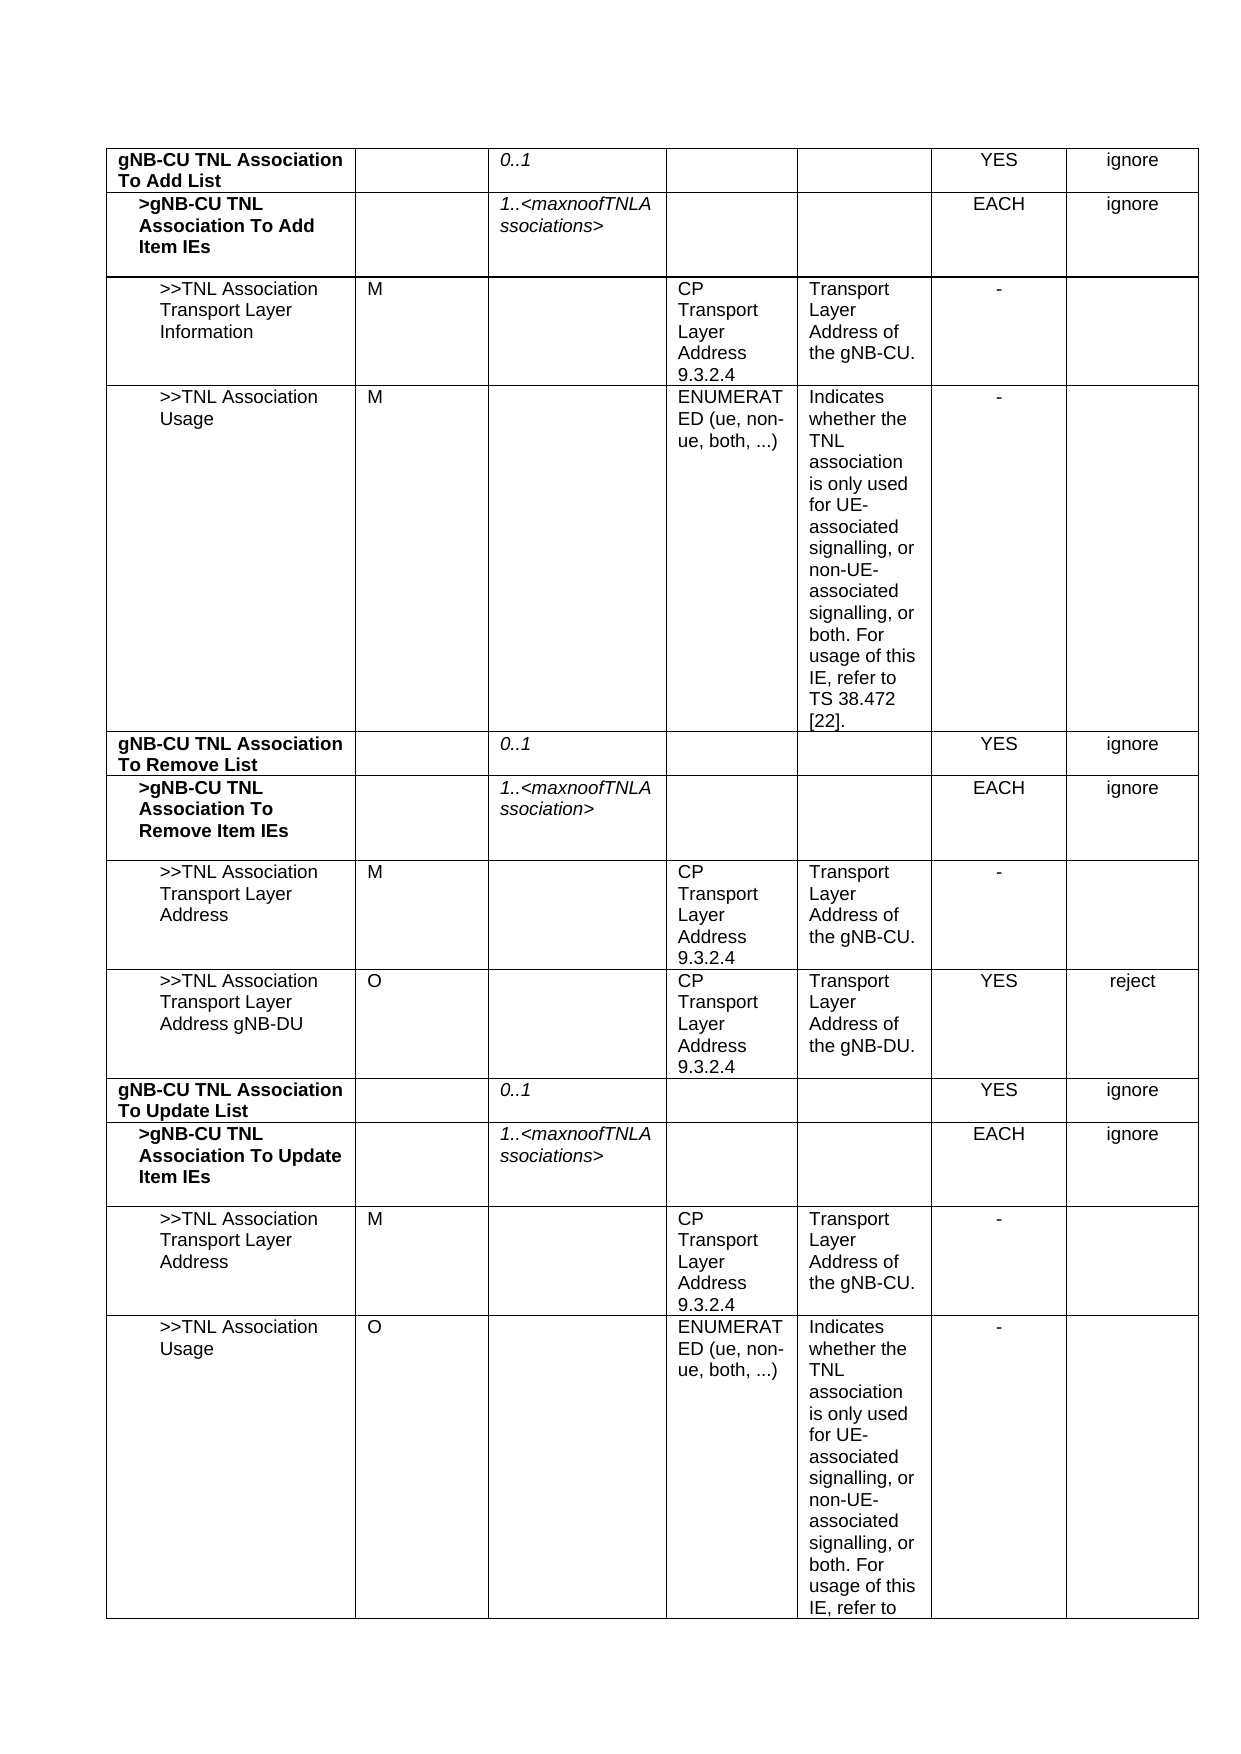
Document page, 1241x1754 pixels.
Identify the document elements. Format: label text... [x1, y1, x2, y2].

table_cell [1067, 278, 1198, 385]
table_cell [667, 1316, 797, 1618]
table_cell M [356, 861, 488, 969]
table_cell ignore [1067, 1079, 1198, 1122]
table_cell gNB-CU TNL Association To Add List [107, 149, 355, 192]
table_cell >gNB-CU TNL Association To Add Item IEs [107, 193, 355, 276]
table_cell YES [932, 1079, 1066, 1122]
table_cell ignore [1067, 776, 1198, 860]
table_cell [798, 1123, 931, 1206]
table_cell CP Transport Layer Address 9.3.2.4 [667, 1207, 797, 1315]
table_cell 1..<maxnoofTNLAssociation> [489, 776, 666, 860]
table_cell [489, 861, 666, 969]
table_cell ignore [1067, 149, 1198, 192]
table_cell EACH [932, 1123, 1066, 1206]
table_cell [667, 149, 797, 192]
table_cell [798, 732, 931, 775]
table_cell [489, 1207, 666, 1315]
table_cell >>TNL Association Transport Layer Address gNB-DU [107, 970, 355, 1078]
table_cell [798, 149, 931, 192]
table_cell [356, 193, 488, 276]
table_cell EACH [932, 776, 1066, 860]
table_cell Transport Layer Address of the gNB-DU. [798, 970, 931, 1078]
table_cell [356, 149, 488, 192]
table_cell O [356, 1316, 488, 1618]
table_cell ignore [1067, 732, 1198, 775]
table_cell 0..1 [489, 732, 666, 775]
table_cell ignore [1067, 1123, 1198, 1206]
table_cell CP Transport Layer Address 9.3.2.4 [667, 970, 797, 1078]
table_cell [107, 1316, 355, 1618]
table_cell Transport Layer Address of the gNB-CU. [798, 861, 931, 969]
table_cell >>TNL Association Transport Layer Address [107, 861, 355, 969]
table_cell gNB-CU TNL Association To Update List [107, 1079, 355, 1122]
table_cell [356, 1123, 488, 1206]
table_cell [798, 1316, 931, 1618]
table_cell 0..1 [489, 149, 666, 192]
table_cell - [932, 278, 1066, 385]
table_cell [356, 776, 488, 860]
table_cell EACH [932, 193, 1066, 276]
table_cell 1..<maxnoofTNLAssociations> [489, 1123, 666, 1206]
table_cell >gNB-CU TNL Association To Update Item IEs [107, 1123, 355, 1206]
table_cell [798, 1079, 931, 1122]
table_cell CP Transport Layer Address 9.3.2.4 [667, 278, 797, 385]
table_cell [356, 1079, 488, 1122]
table_cell >>TNL Association Usage [107, 386, 355, 731]
table_cell 0..1 [489, 1079, 666, 1122]
table_cell [798, 193, 931, 276]
table_cell O [356, 970, 488, 1078]
table_cell [1067, 1207, 1198, 1315]
table_cell Transport Layer Address of the gNB-CU. [798, 278, 931, 385]
table_cell [667, 1123, 797, 1206]
table_cell Transport Layer Address of the gNB-CU. [798, 1207, 931, 1315]
table_cell [798, 776, 931, 860]
table_cell YES [932, 970, 1066, 1078]
table_cell 1..<maxnoofTNLAssociations> [489, 193, 666, 276]
table_cell [1067, 386, 1198, 731]
table_cell >>TNL Association Transport Layer Information [107, 278, 355, 385]
table_cell ignore [1067, 193, 1198, 276]
table_cell [667, 776, 797, 860]
table_cell >>TNL Association Transport Layer Address [107, 1207, 355, 1315]
table_cell ENUMERATED (ue, non-ue, both, ...) [667, 386, 797, 731]
table_cell >gNB-CU TNL Association To Remove Item IEs [107, 776, 355, 860]
table_cell [489, 386, 666, 731]
table_cell YES [932, 732, 1066, 775]
table_cell [667, 1079, 797, 1122]
table_cell YES [932, 149, 1066, 192]
table_cell [489, 278, 666, 385]
table_cell [489, 1316, 666, 1618]
table_cell CP Transport Layer Address 9.3.2.4 [667, 861, 797, 969]
table_cell [356, 732, 488, 775]
table_cell [667, 732, 797, 775]
table_cell M [356, 386, 488, 731]
table_cell M [356, 278, 488, 385]
table_cell [667, 193, 797, 276]
table_cell - [932, 1316, 1066, 1618]
table_cell gNB-CU TNL Association To Remove List [107, 732, 355, 775]
table_cell [1067, 861, 1198, 969]
table_cell - [932, 1207, 1066, 1315]
table_cell - [932, 386, 1066, 731]
table_cell reject [1067, 970, 1198, 1078]
table_cell M [356, 1207, 488, 1315]
table_cell - [932, 861, 1066, 969]
table_cell [1067, 1316, 1198, 1618]
table_cell [489, 970, 666, 1078]
